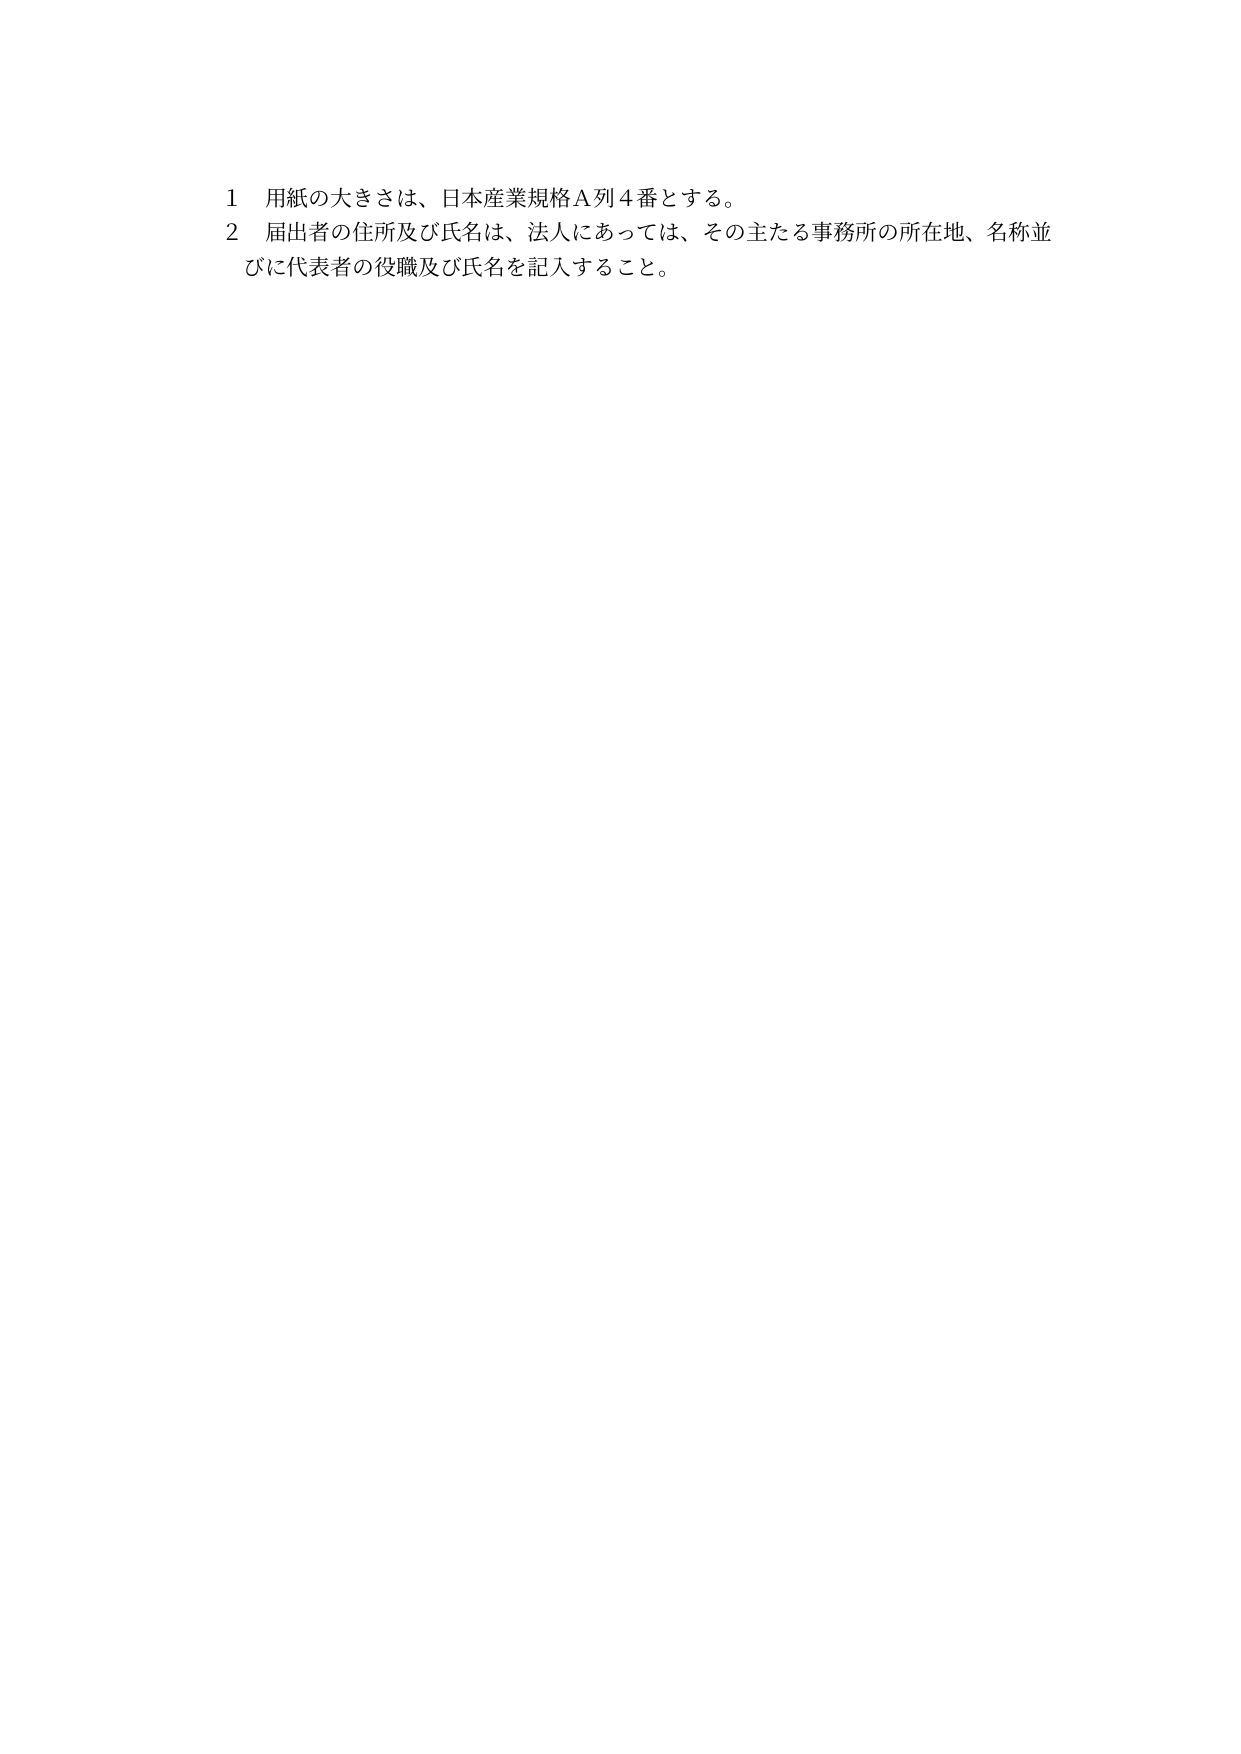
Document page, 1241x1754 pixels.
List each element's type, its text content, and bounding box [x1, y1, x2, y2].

text １ 用紙の大きさは、日本産業規格Ａ列４番とする。 [177, 179, 1063, 214]
text ２ 届出者の住所及び氏名は、法人にあっては、その主たる事務所の所在地、名称並 [199, 214, 1063, 249]
text びに代表者の役職及び氏名を記入すること。 [232, 249, 1063, 284]
